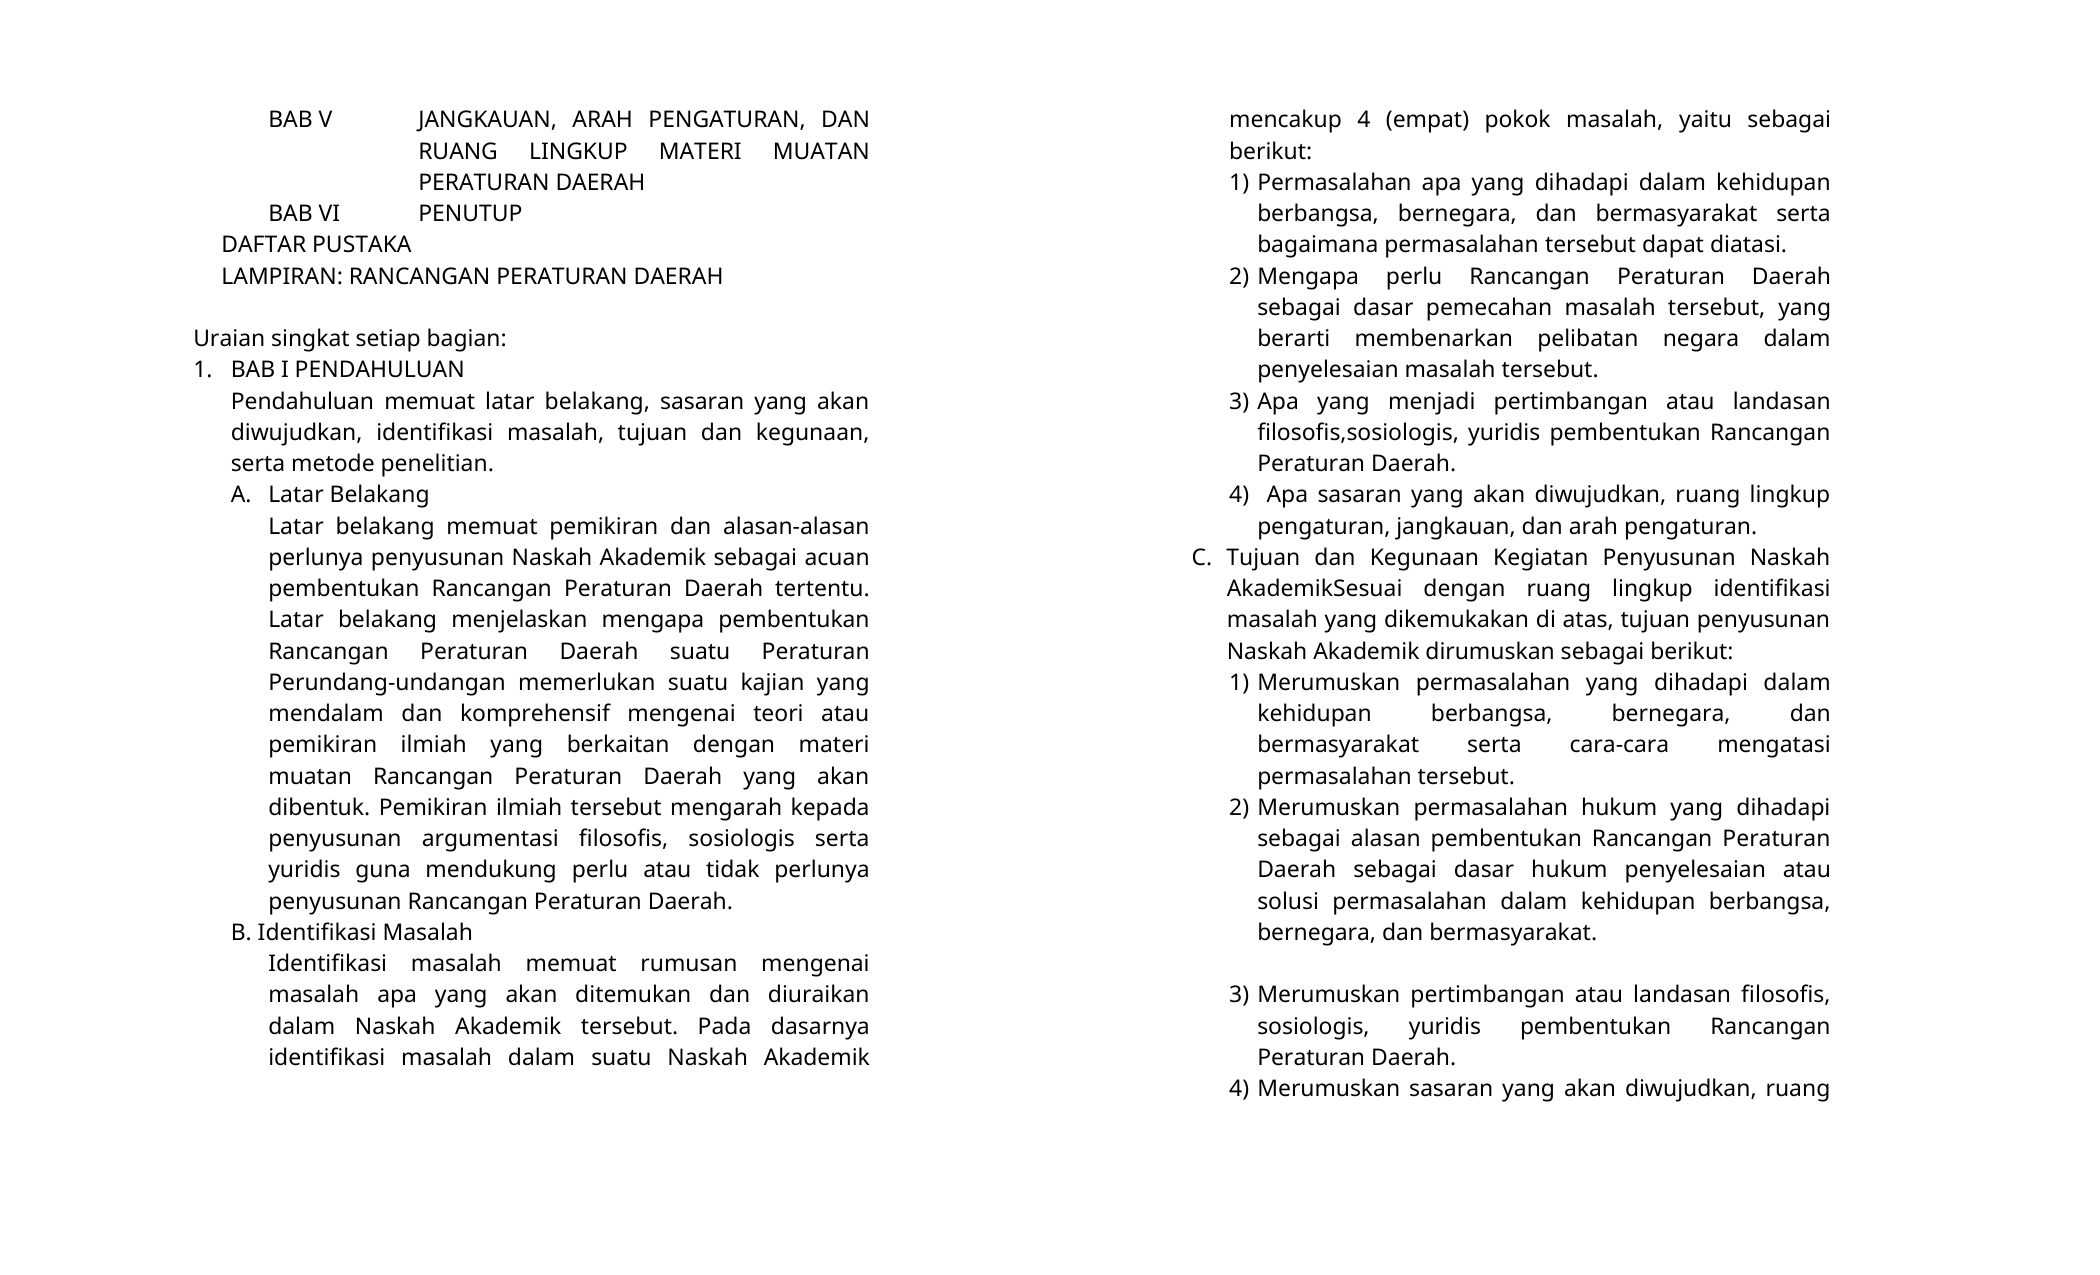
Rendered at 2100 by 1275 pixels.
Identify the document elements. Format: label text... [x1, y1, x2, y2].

list BAB I PENDAHULUAN [184, 353, 870, 385]
text LAMPIRAN: RANCANGAN PERATURAN DAERAH [156, 260, 870, 291]
text Identifikasi masalah memuat rumusan mengenai masalah apa yang akan ditemukan dan diuraikan dalam Naskah Akademik tersebut. Pada dasarnya identifikasi masalah dalam suatu Naskah Akademik mencakup 4 (empat) pokok masalah, yaitu sebagai berikut: [268, 947, 870, 1072]
list Merumuskan permasalahan hukum yang dihadapi sebagai alasan pembentukan Rancangan Peraturan Daerah sebagai dasar hukum penyelesaian atau solusi permasalahan dalam kehidupan berbangsa, bernegara, dan bermasyarakat. [1229, 791, 1831, 947]
text C. Tujuan dan Kegunaan Kegiatan Penyusunan Naskah AkademikSesuai dengan ruang lingkup identifikasi masalah yang dikemukakan di atas, tujuan penyusunan Naskah Akademik dirumuskan sebagai berikut: [1191, 541, 1831, 666]
list Apa yang menjadi pertimbangan atau landasan filosofis,sosiologis, yuridis pembentukan Rancangan Peraturan Daerah. [1229, 385, 1831, 478]
list Merumuskan pertimbangan atau landasan filosofis, sosiologis, yuridis pembentukan Rancangan Peraturan Daerah. [1229, 978, 1831, 1072]
list Permasalahan apa yang dihadapi dalam kehidupan berbangsa, bernegara, dan bermasyarakat serta bagaimana permasalahan tersebut dapat diatasi. [1229, 166, 1831, 260]
text BAB VI PENUTUP [118, 197, 870, 228]
text DAFTAR PUSTAKA [156, 228, 870, 260]
text Identifikasi masalah memuat rumusan mengenai masalah apa yang akan ditemukan dan diuraikan dalam Naskah Akademik tersebut. Pada dasarnya identifikasi masalah dalam suatu Naskah Akademik mencakup 4 (empat) pokok masalah, yaitu sebagai berikut: [1229, 103, 1831, 166]
text BAB V JANGKAUAN, ARAH PENGATURAN, DAN RUANG LINGKUP MATERI MUATAN PERATURAN DAERAH [268, 103, 870, 197]
list Apa sasaran yang akan diwujudkan, ruang lingkup pengaturan, jangkauan, dan arah pengaturan. [1229, 478, 1831, 541]
text Pendahuluan memuat latar belakang, sasaran yang akan diwujudkan, identifikasi masalah, tujuan dan kegunaan, serta metode penelitian. [231, 385, 870, 478]
text B. Identifikasi Masalah [184, 916, 870, 947]
text Latar belakang memuat pemikiran dan alasan-alasan perlunya penyusunan Naskah Akademik sebagai acuan pembentukan Rancangan Peraturan Daerah tertentu. Latar belakang menjelaskan mengapa pembentukan Rancangan Peraturan Daerah suatu Peraturan Perundang-undangan memerlukan suatu kajian yang mendalam dan komprehensif mengenai teori atau pemikiran ilmiah yang berkaitan dengan materi muatan Rancangan Peraturan Daerah yang akan dibentuk. Pemikiran ilmiah tersebut mengarah kepada penyusunan argumentasi filosofis, sosiologis serta yuridis guna mendukung perlu atau tidak perlunya penyusunan Rancangan Peraturan Daerah. [268, 510, 870, 916]
list Mengapa perlu Rancangan Peraturan Daerah sebagai dasar pemecahan masalah tersebut, yang berarti membenarkan pelibatan negara dalam penyelesaian masalah tersebut. [1229, 260, 1831, 385]
list Merumuskan permasalahan yang dihadapi dalam kehidupan berbangsa, bernegara, dan bermasyarakat serta cara-cara mengatasi permasalahan tersebut. [1229, 666, 1831, 791]
text Uraian singkat setiap bagian: [193, 322, 870, 353]
list Latar Belakang [184, 478, 870, 510]
